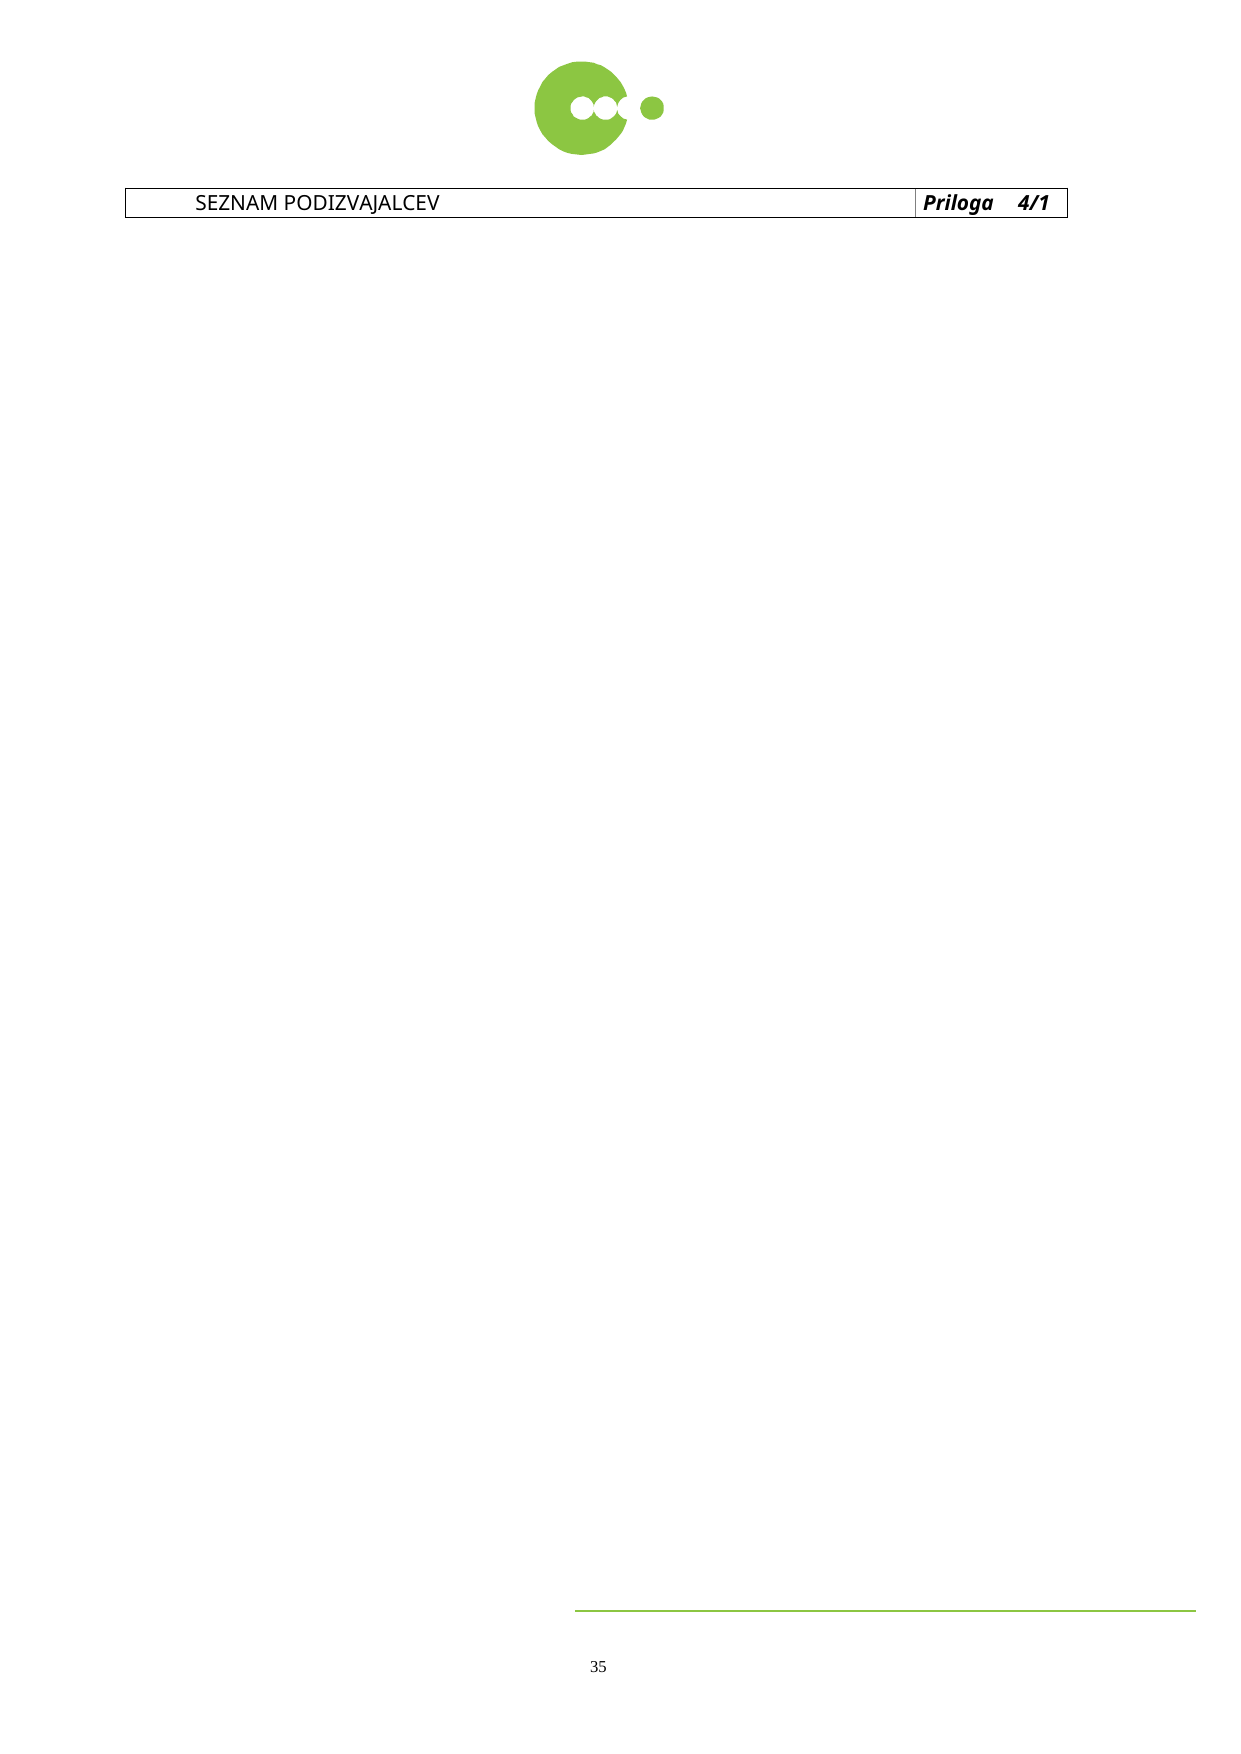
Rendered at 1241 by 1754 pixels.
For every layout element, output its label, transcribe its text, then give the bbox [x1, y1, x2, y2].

table_header Priloga [916, 189, 1011, 217]
table_header SEZNAM PODIZVAJALCEV [188, 189, 915, 217]
table_header 4/1 [1011, 189, 1067, 217]
table_header [126, 189, 188, 217]
